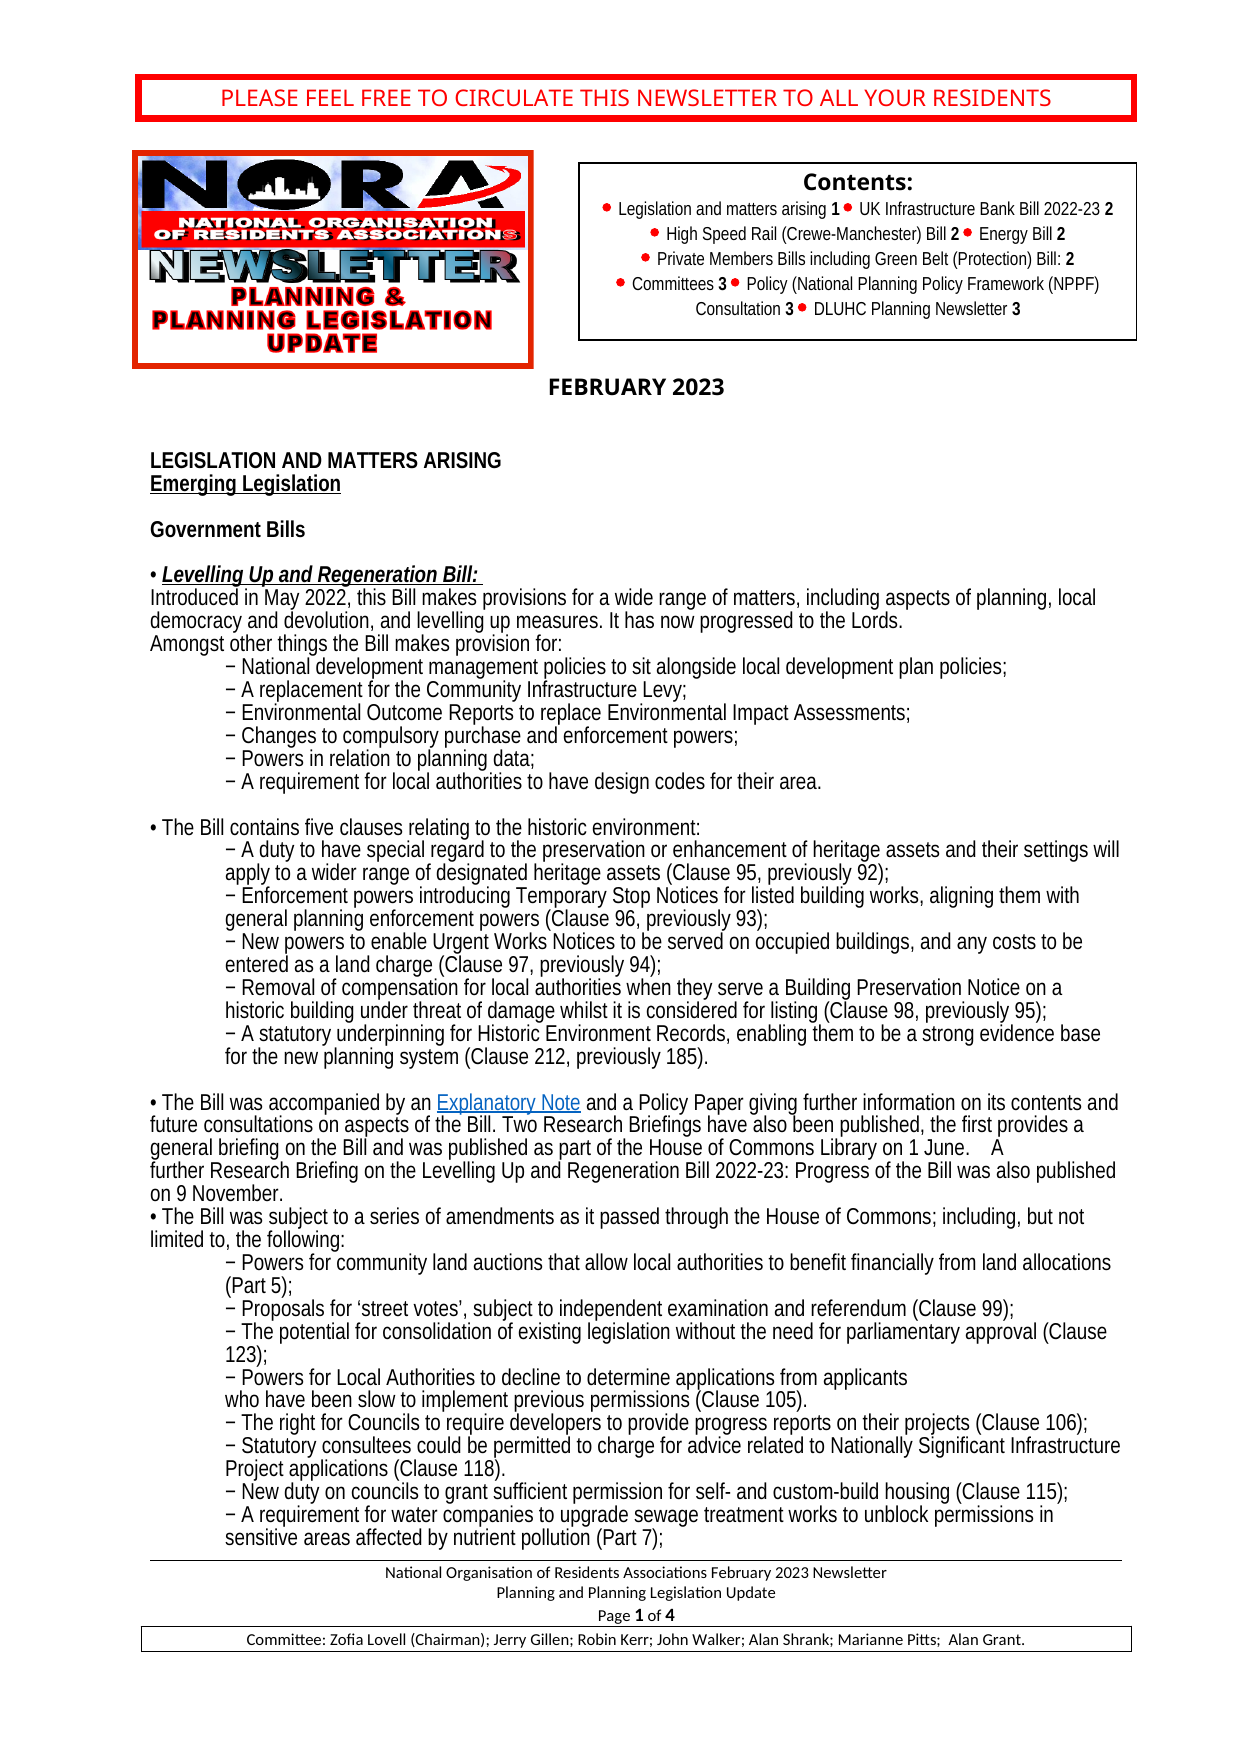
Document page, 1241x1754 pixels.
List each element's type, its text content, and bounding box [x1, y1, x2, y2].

text • Levelling Up and Regeneration Bill: Introduced in May 2022, this Bill makes provisions for a wide range of matters, including aspects of planning, local democracy and devolution, and levelling up measures. It has now progressed to the Lords. [150, 564, 1122, 633]
text − New duty on councils to grant sufficient permission for self- and custom-build housing (Clause 115); [225, 1481, 1122, 1504]
text − Proposals for ‘street votes’, subject to independent examination and referendum (Clause 99); [225, 1298, 1122, 1321]
text LEGISLATION AND MATTERS ARISING [150, 450, 1122, 473]
text Government Bills [150, 519, 1122, 542]
text who have been slow to implement previous permissions (Clause 105). [225, 1389, 1122, 1412]
text − Powers for Local Authorities to decline to determine applications from applicants [225, 1367, 1122, 1389]
text Amongst other things the Bill makes provision for: [150, 633, 1122, 656]
text − A duty to have special regard to the preservation or enhancement of heritage assets and their settings will apply to a wider range of designated heritage assets (Clause 95, previously 92); [225, 839, 1122, 885]
text − National development management policies to sit alongside local development plan policies; [225, 656, 1122, 679]
text − A statutory underpinning for Historic Environment Records, enabling them to be a strong evidence base for the new planning system (Clause 212, previously 185). [225, 1023, 1122, 1092]
text − Statutory consultees could be permitted to charge for advice related to Nationally Significant Infrastructure Project applications (Clause 118). [225, 1435, 1122, 1481]
text − Environmental Outcome Reports to replace Environmental Impact Assessments; [225, 702, 1122, 725]
text • The Bill contains five clauses relating to the historic environment: [150, 817, 1122, 839]
text Emerging Legislation [150, 473, 1122, 496]
text • The Bill was accompanied by an Explanatory Note and a Policy Paper giving further information on its contents and future consultations on aspects of the Bill. Two Research Briefings have also been published, the first provides a general briefing on the Bill and was published as part of the House of Commons Library on 1 June. A [150, 1092, 1122, 1160]
text − The potential for consolidation of existing legislation without the need for parliamentary approval (Clause 123); [225, 1321, 1122, 1367]
text − New powers to enable Urgent Works Notices to be served on occupied buildings, and any costs to be entered as a land charge (Clause 97, previously 94); [225, 931, 1122, 977]
text − A requirement for local authorities to have design codes for their area. [225, 771, 1122, 794]
text − A requirement for water companies to upgrade sewage treatment works to unblock permissions in sensitive areas affected by nutrient pollution (Part 7); [225, 1504, 1122, 1550]
text − Changes to compulsory purchase and enforcement powers; [225, 725, 1122, 748]
text − Powers for community land auctions that allow local authorities to benefit financially from land allocations (Part 5); [225, 1252, 1122, 1298]
text FEBRUARY 2023 [150, 150, 1122, 400]
text further Research Briefing on the Levelling Up and Regeneration Bill 2022-23: Progress of the Bill was also published on 9 November. [150, 1160, 1122, 1206]
text − Powers in relation to planning data; [225, 748, 1122, 771]
text • The Bill was subject to a series of amendments as it passed through the House of Commons; including, but not limited to, the following: [150, 1206, 1122, 1252]
text − Enforcement powers introducing Temporary Stop Notices for listed building works, aligning them with general planning enforcement powers (Clause 96, previously 93); [225, 885, 1122, 931]
text − Removal of compensation for local authorities when they serve a Building Preservation Notice on a historic building under threat of damage whilst it is considered for listing (Clause 98, previously 95); [225, 977, 1122, 1023]
text − The right for Councils to require developers to provide progress reports on their projects (Clause 106); [225, 1412, 1122, 1435]
text − A replacement for the Community Infrastructure Levy; [225, 679, 1122, 702]
